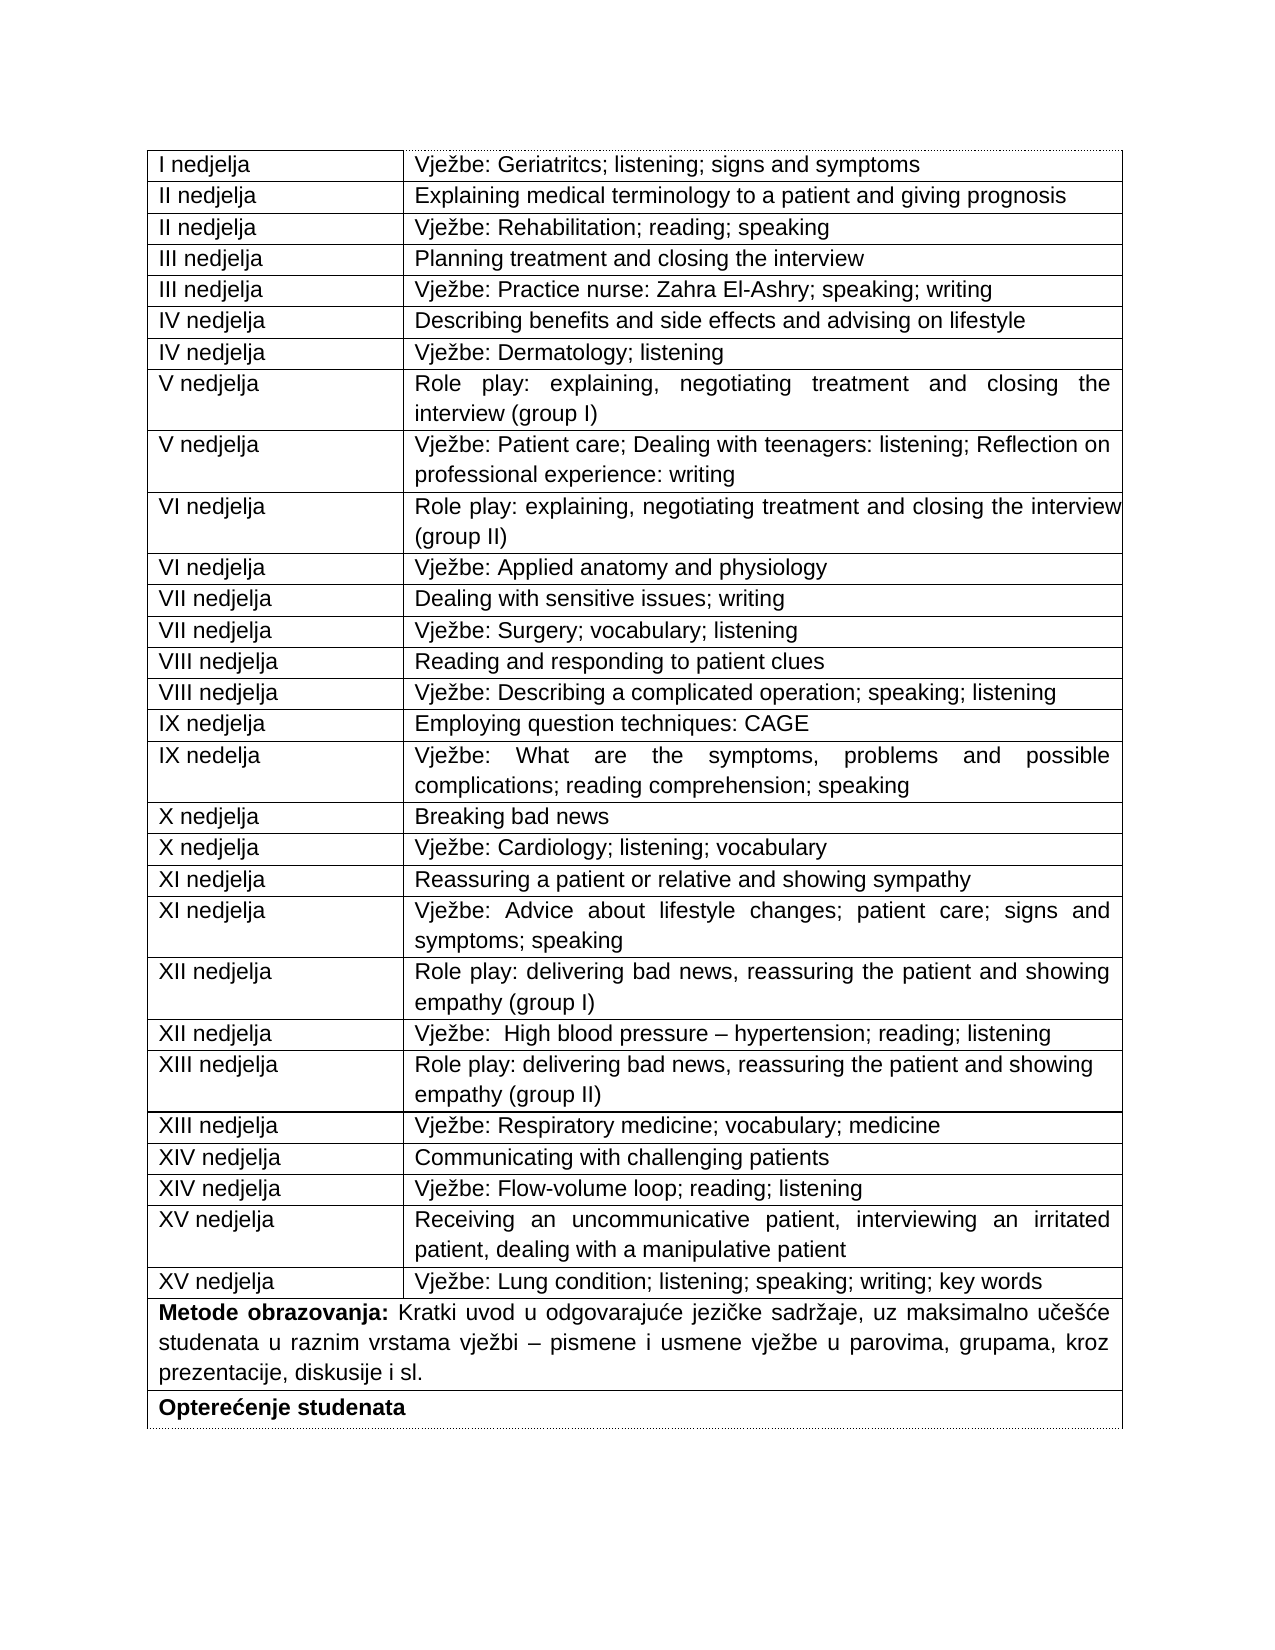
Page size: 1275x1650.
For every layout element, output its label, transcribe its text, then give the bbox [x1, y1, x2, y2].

table_cell III nedjelja [148, 276, 403, 306]
table_cell II nedjelja [148, 214, 403, 244]
table_cell Explaining medical terminology to a patient and giving prognosis [404, 182, 1122, 212]
table_cell IV nedjelja [148, 339, 403, 369]
table_cell Describing benefits and side effects and advising on lifestyle [404, 307, 1122, 337]
table_cell XIV nedjelja [148, 1175, 403, 1205]
table_cell V nedjelja [148, 370, 403, 430]
table_cell VI nedjelja [148, 554, 403, 584]
table_cell Receiving an uncommunicative patient, interviewing an irritated patient, dealing with a manipulative patient [404, 1206, 1122, 1267]
table_cell Reading and responding to patient clues [404, 648, 1122, 678]
table_cell VIII nedjelja [148, 648, 403, 678]
table_cell Vježbe: Describing a complicated operation; speaking; listening [404, 679, 1122, 709]
table_cell Vježbe: Cardiology; listening; vocabulary [404, 834, 1122, 864]
table_cell Vježbe: Lung condition; listening; speaking; writing; key words [404, 1268, 1122, 1298]
table_cell Vježbe: Practice nurse: Zahra El-Ashry; speaking; writing [404, 276, 1122, 306]
table_cell Vježbe: Geriatritcs; listening; signs and symptoms [404, 150, 1122, 181]
table_cell Dealing with sensitive issues; writing [404, 585, 1122, 616]
table_cell XII nedjelja [148, 1020, 403, 1050]
table_cell Vježbe: Applied anatomy and physiology [404, 554, 1122, 584]
table_cell XIV nedjelja [148, 1144, 403, 1174]
table_cell Vježbe: Patient care; Dealing with teenagers: listening; Reflection on professional experience: writing [404, 431, 1122, 492]
table_cell XII nedjelja [148, 958, 403, 1019]
table_cell Vježbe: Flow-volume loop; reading; listening [404, 1175, 1122, 1205]
table_cell Vježbe: Respiratory medicine; vocabulary; medicine [404, 1113, 1122, 1143]
table_cell Vježbe: High blood pressure – hypertension; reading; listening [404, 1020, 1122, 1050]
table_cell Employing question techniques: CAGE [404, 710, 1122, 741]
table_cell X nedjelja [148, 803, 403, 833]
table_cell X nedjelja [148, 834, 403, 864]
table_cell VII nedjelja [148, 617, 403, 647]
table_cell II nedjelja [148, 182, 403, 212]
table_cell VI nedjelja [148, 493, 403, 553]
table_cell Vježbe: Advice about lifestyle changes; patient care; signs and symptoms; speaking [404, 897, 1122, 957]
table_cell Role play: explaining, negotiating treatment and closing the interview (group II) [404, 493, 1122, 553]
table_cell XI nedjelja [148, 866, 403, 896]
table_cell IX nedjelja [148, 710, 403, 741]
table_cell IX nedelja [148, 742, 403, 802]
table_cell XI nedjelja [148, 897, 403, 957]
table_cell Vježbe: Dermatology; listening [404, 339, 1122, 369]
table_cell I nedjelja [148, 151, 403, 181]
table_cell Vježbe: What are the symptoms, problems and possible complications; reading comprehension; speaking [404, 742, 1122, 802]
table_cell Metode obrazovanja: Kratki uvod u odgovarajuće jezičke sadržaje, uz maksimalno učešće studenata u raznim vrstama vježbi – pismene i usmene vježbe u parovima, grupama, kroz prezentacije, diskusije i sl. [148, 1299, 1122, 1389]
table_cell XIII nedjelja [148, 1113, 403, 1143]
table_cell Role play: explaining, negotiating treatment and closing the interview (group I) [404, 370, 1122, 430]
table_cell XV nedjelja [148, 1206, 403, 1267]
table_cell Opterećenje studenata [148, 1391, 1122, 1428]
table_cell Planning treatment and closing the interview [404, 245, 1122, 275]
table_cell III nedjelja [148, 245, 403, 275]
table_cell Breaking bad news [404, 803, 1122, 833]
table_cell IV nedjelja [148, 307, 403, 337]
table_cell Communicating with challenging patients [404, 1144, 1122, 1174]
table_cell XIII nedjelja [148, 1051, 403, 1111]
table_cell VII nedjelja [148, 585, 403, 616]
table_cell Vježbe: Rehabilitation; reading; speaking [404, 214, 1122, 244]
table_cell Role play: delivering bad news, reassuring the patient and showing empathy (group II) [404, 1051, 1122, 1111]
table_cell Vježbe: Surgery; vocabulary; listening [404, 617, 1122, 647]
table_cell Reassuring a patient or relative and showing sympathy [404, 866, 1122, 896]
table_cell Role play: delivering bad news, reassuring the patient and showing empathy (group I) [404, 958, 1122, 1019]
table_cell XV nedjelja [148, 1268, 403, 1298]
table_cell VIII nedjelja [148, 679, 403, 709]
table_cell V nedjelja [148, 431, 403, 492]
